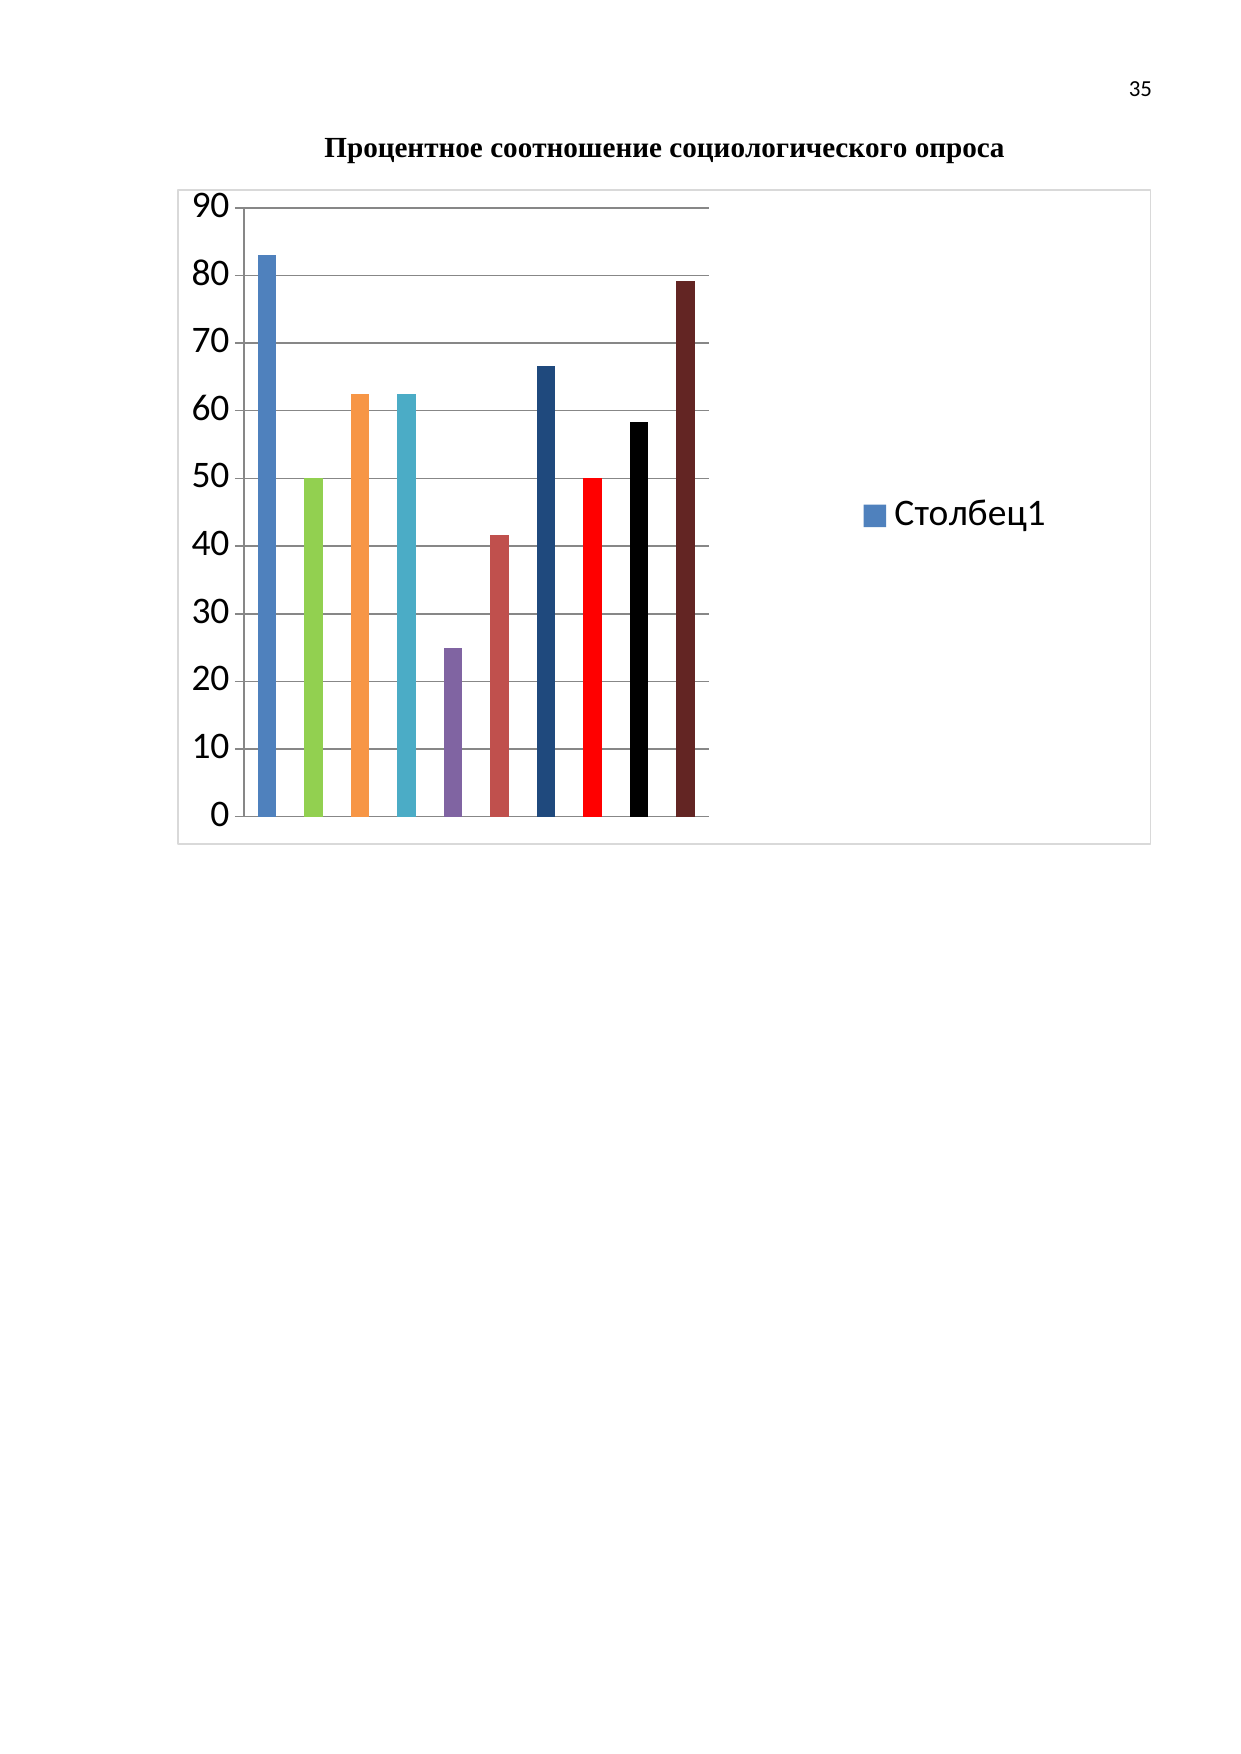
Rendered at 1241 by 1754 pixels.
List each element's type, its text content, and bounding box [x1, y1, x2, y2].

text Процентное соотношение социологического опроса [177, 130, 1152, 163]
